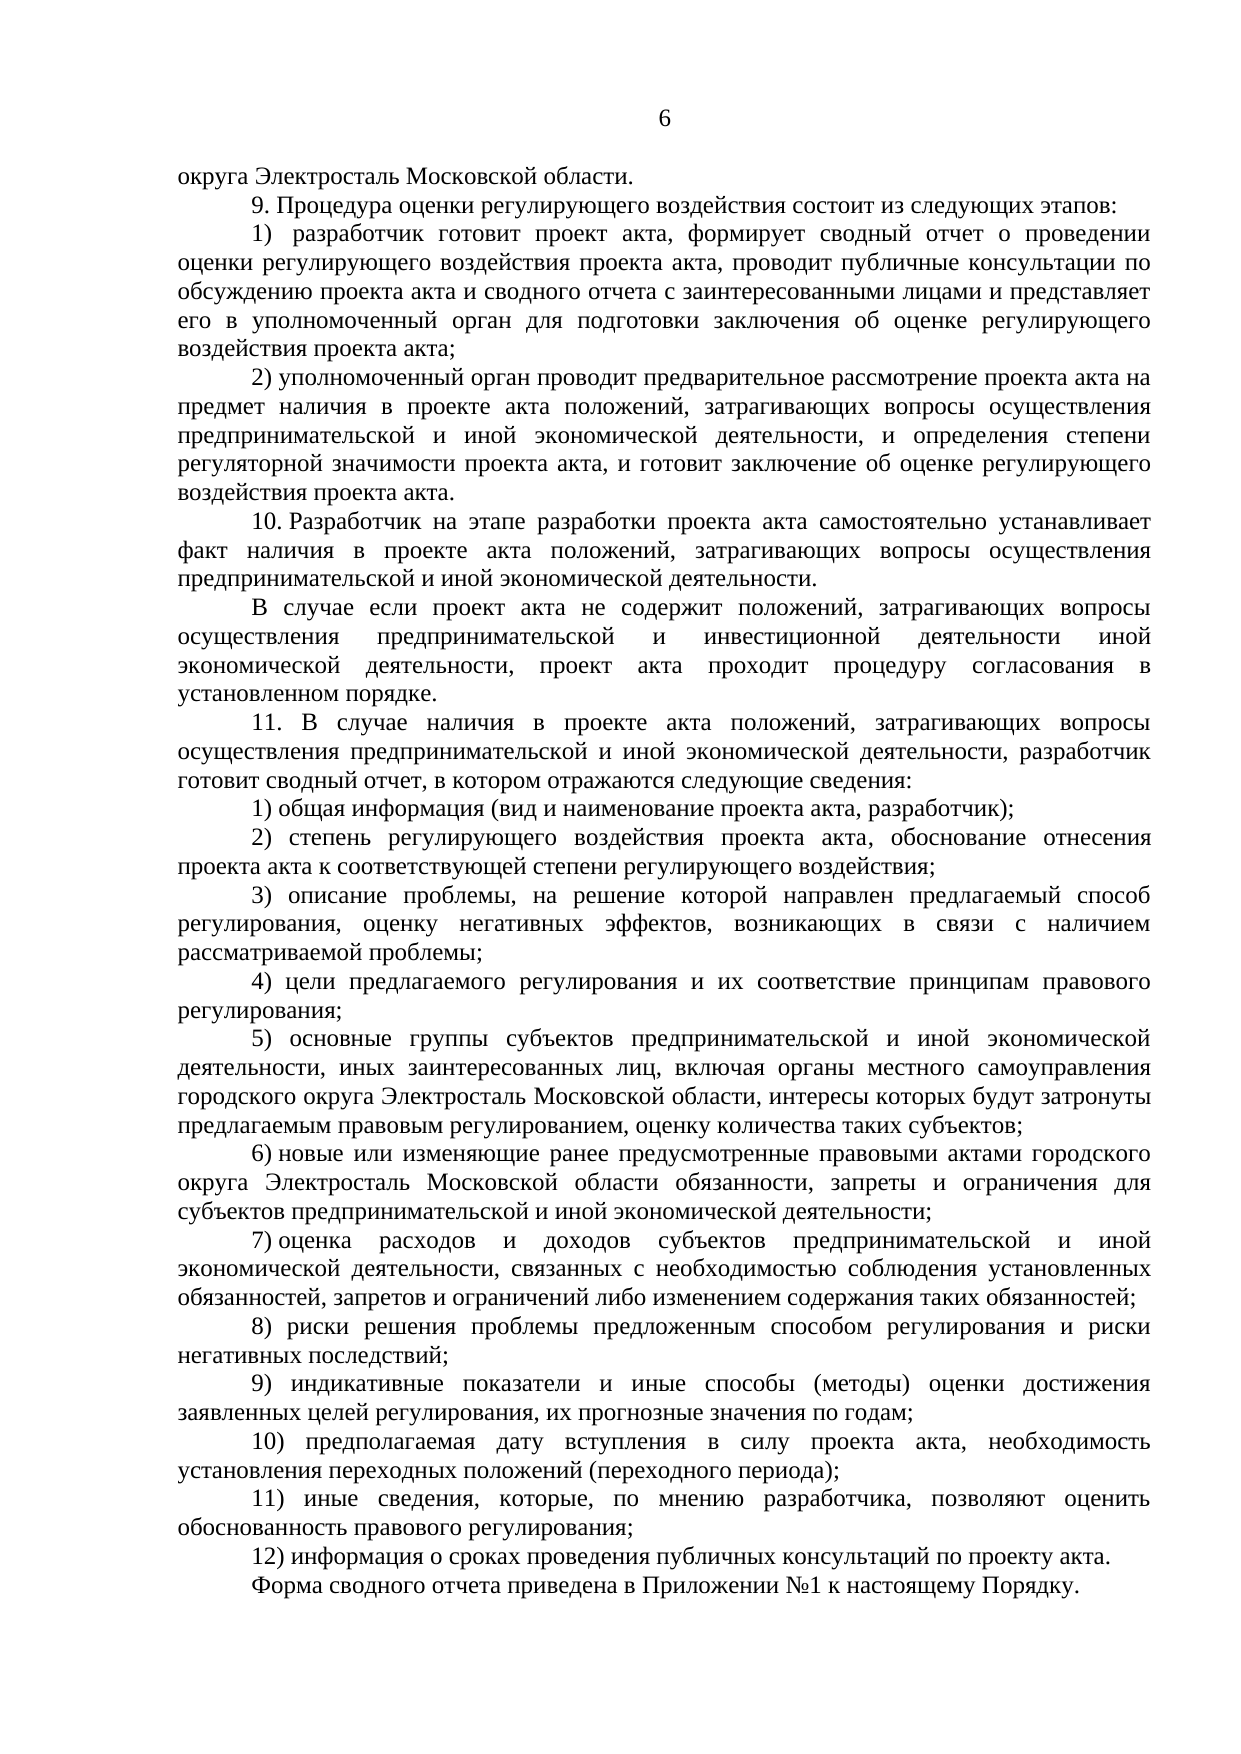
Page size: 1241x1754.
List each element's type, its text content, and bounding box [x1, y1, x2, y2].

text 1) общая информация (вид и наименование проекта акта, разработчик); [177, 793, 1152, 822]
text 11) иные сведения, которые, по мнению разработчика, позволяют оценить обоснованность правового регулирования; [177, 1483, 1152, 1541]
text 2) уполномоченный орган проводит предварительное рассмотрение проекта акта на предмет наличия в проекте акта положений, затрагивающих вопросы осуществления предпринимательской и иной экономической деятельности, и определения степени регуляторной значимости проекта акта, и готовит заключение об оценке регулирующего воздействия проекта акта. [177, 362, 1152, 506]
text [177, 161, 1152, 190]
text 3) описание проблемы, на решение которой направлен предлагаемый способ регулирования, оценку негативных эффектов, возникающих в связи с наличием рассматриваемой проблемы; [177, 880, 1152, 966]
text 9. Процедура оценки регулирующего воздействия состоит из следующих этапов: [177, 190, 1152, 218]
text 10) предполагаемая дату вступления в силу проекта акта, необходимость установления переходных положений (переходного периода); [177, 1426, 1152, 1483]
text Форма сводного отчета приведена в Приложении №1 к настоящему Порядку. [177, 1570, 1152, 1598]
text 11. В случае наличия в проекте акта положений, затрагивающих вопросы осуществления предпринимательской и иной экономической деятельности, разработчик готовит сводный отчет, в котором отражаются следующие сведения: [177, 707, 1152, 793]
text 9) индикативные показатели и иные способы (методы) оценки достижения заявленных целей регулирования, их прогнозные значения по годам; [177, 1368, 1152, 1426]
text 5) основные группы субъектов предпринимательской и иной экономической деятельности, иных заинтересованных лиц, включая органы местного самоуправления городского округа Электросталь Московской области, интересы которых будут затронуты предлагаемым правовым регулированием, оценку количества таких субъектов; [177, 1023, 1152, 1138]
text 7) оценка расходов и доходов субъектов предпринимательской и иной экономической деятельности, связанных с необходимостью соблюдения установленных обязанностей, запретов и ограничений либо изменением содержания таких обязанностей; [177, 1225, 1152, 1311]
text 12) информация о сроках проведения публичных консультаций по проекту акта. [177, 1541, 1152, 1570]
text 2) степень регулирующего воздействия проекта акта, обоснование отнесения проекта акта к соответствующей степени регулирующего воздействия; [177, 822, 1152, 880]
text В случае если проект акта не содержит положений, затрагивающих вопросы осуществления предпринимательской и инвестиционной деятельности иной экономической деятельности, проект акта проходит процедуру согласования в установленном порядке. [177, 592, 1152, 707]
text 4) цели предлагаемого регулирования и их соответствие принципам правового регулирования; [177, 966, 1152, 1023]
text 6) новые или изменяющие ранее предусмотренные правовыми актами городского округа Электросталь Московской области обязанности, запреты и ограничения для субъектов предпринимательской и иной экономической деятельности; [177, 1138, 1152, 1225]
text 10. Разработчик на этапе разработки проекта акта самостоятельно устанавливает факт наличия в проекте акта положений, затрагивающих вопросы осуществления предпринимательской и иной экономической деятельности. [177, 506, 1152, 592]
text 8) риски решения проблемы предложенным способом регулирования и риски негативных последствий; [177, 1311, 1152, 1368]
text 1) разработчик готовит проект акта, формирует сводный отчет о проведении оценки регулирующего воздействия проекта акта, проводит публичные консультации по обсуждению проекта акта и сводного отчета с заинтересованными лицами и представляет его в уполномоченный орган для подготовки заключения об оценке регулирующего воздействия проекта акта; [177, 218, 1152, 362]
